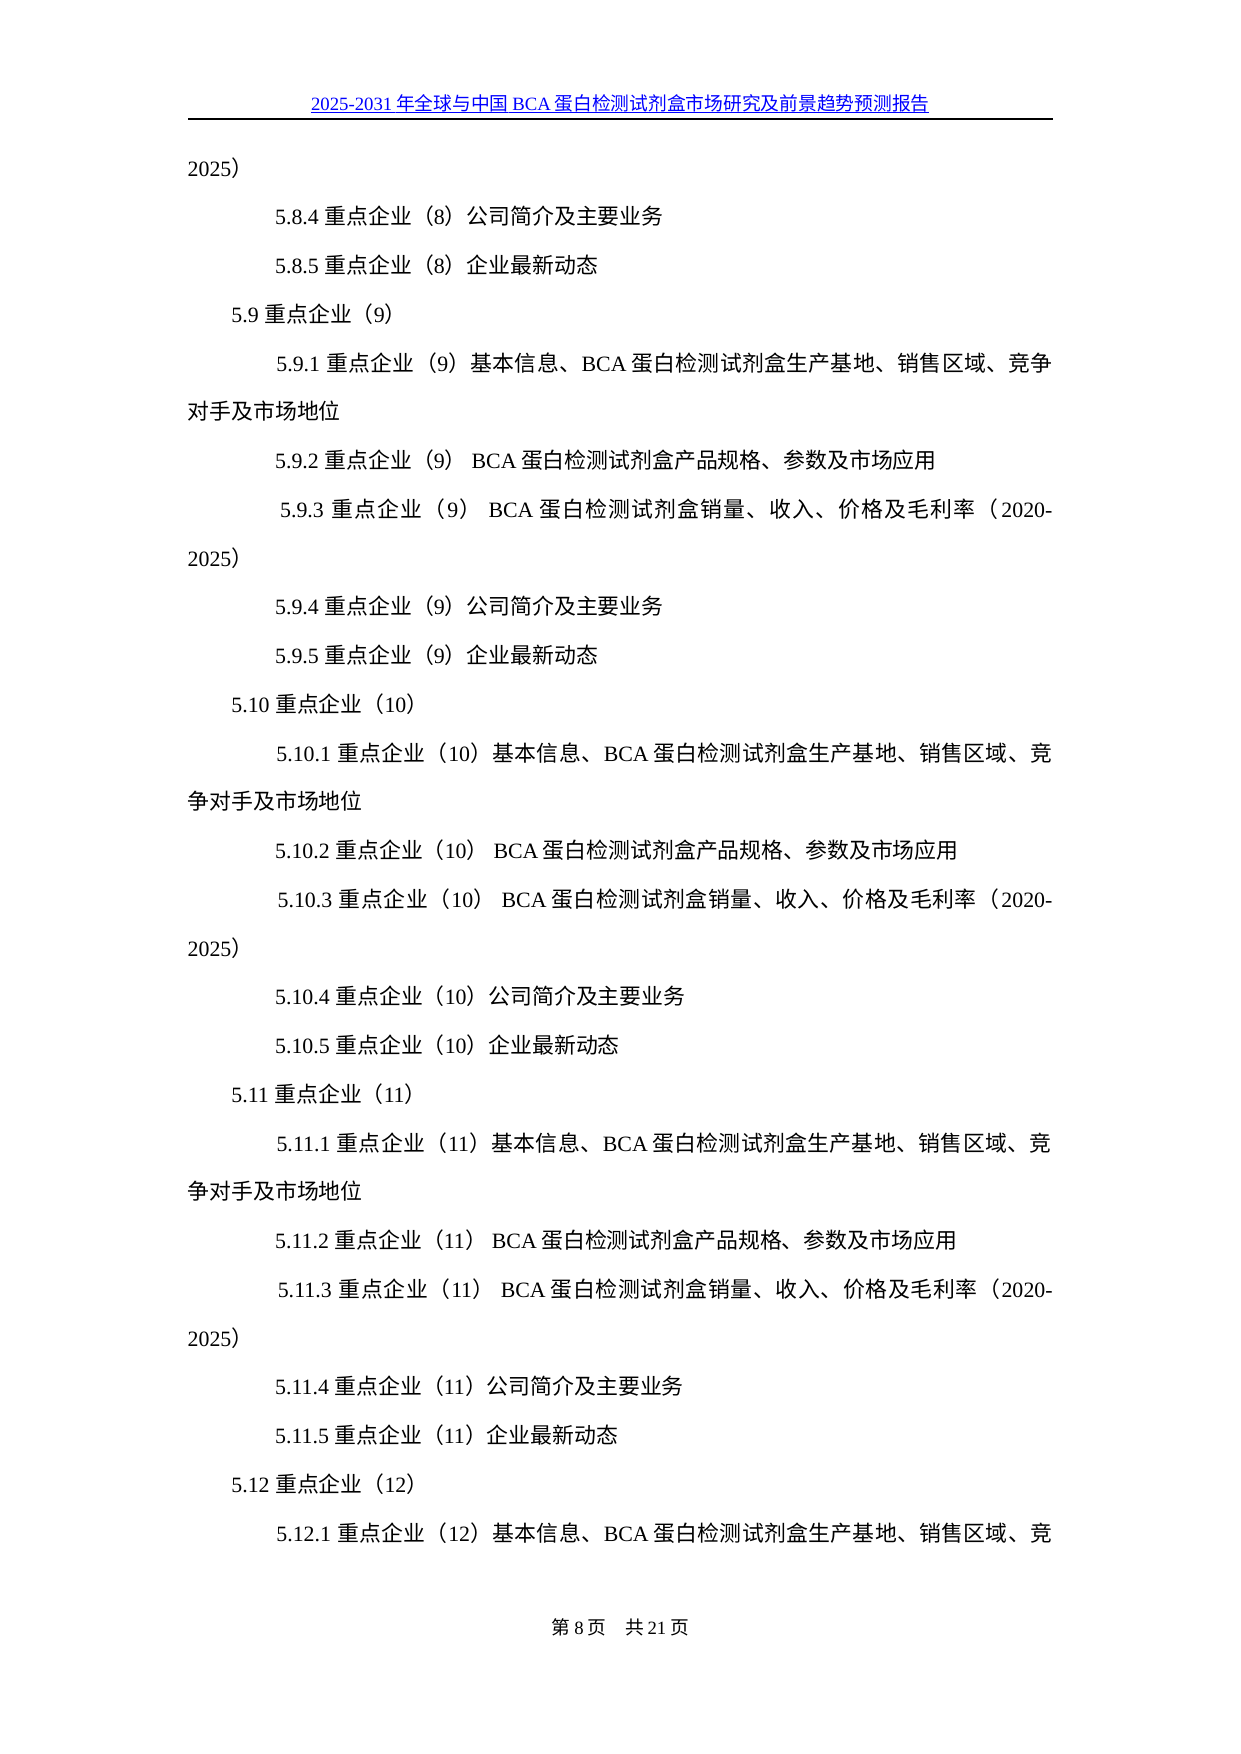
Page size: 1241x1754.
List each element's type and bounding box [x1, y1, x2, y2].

text [187, 150, 1053, 1548]
